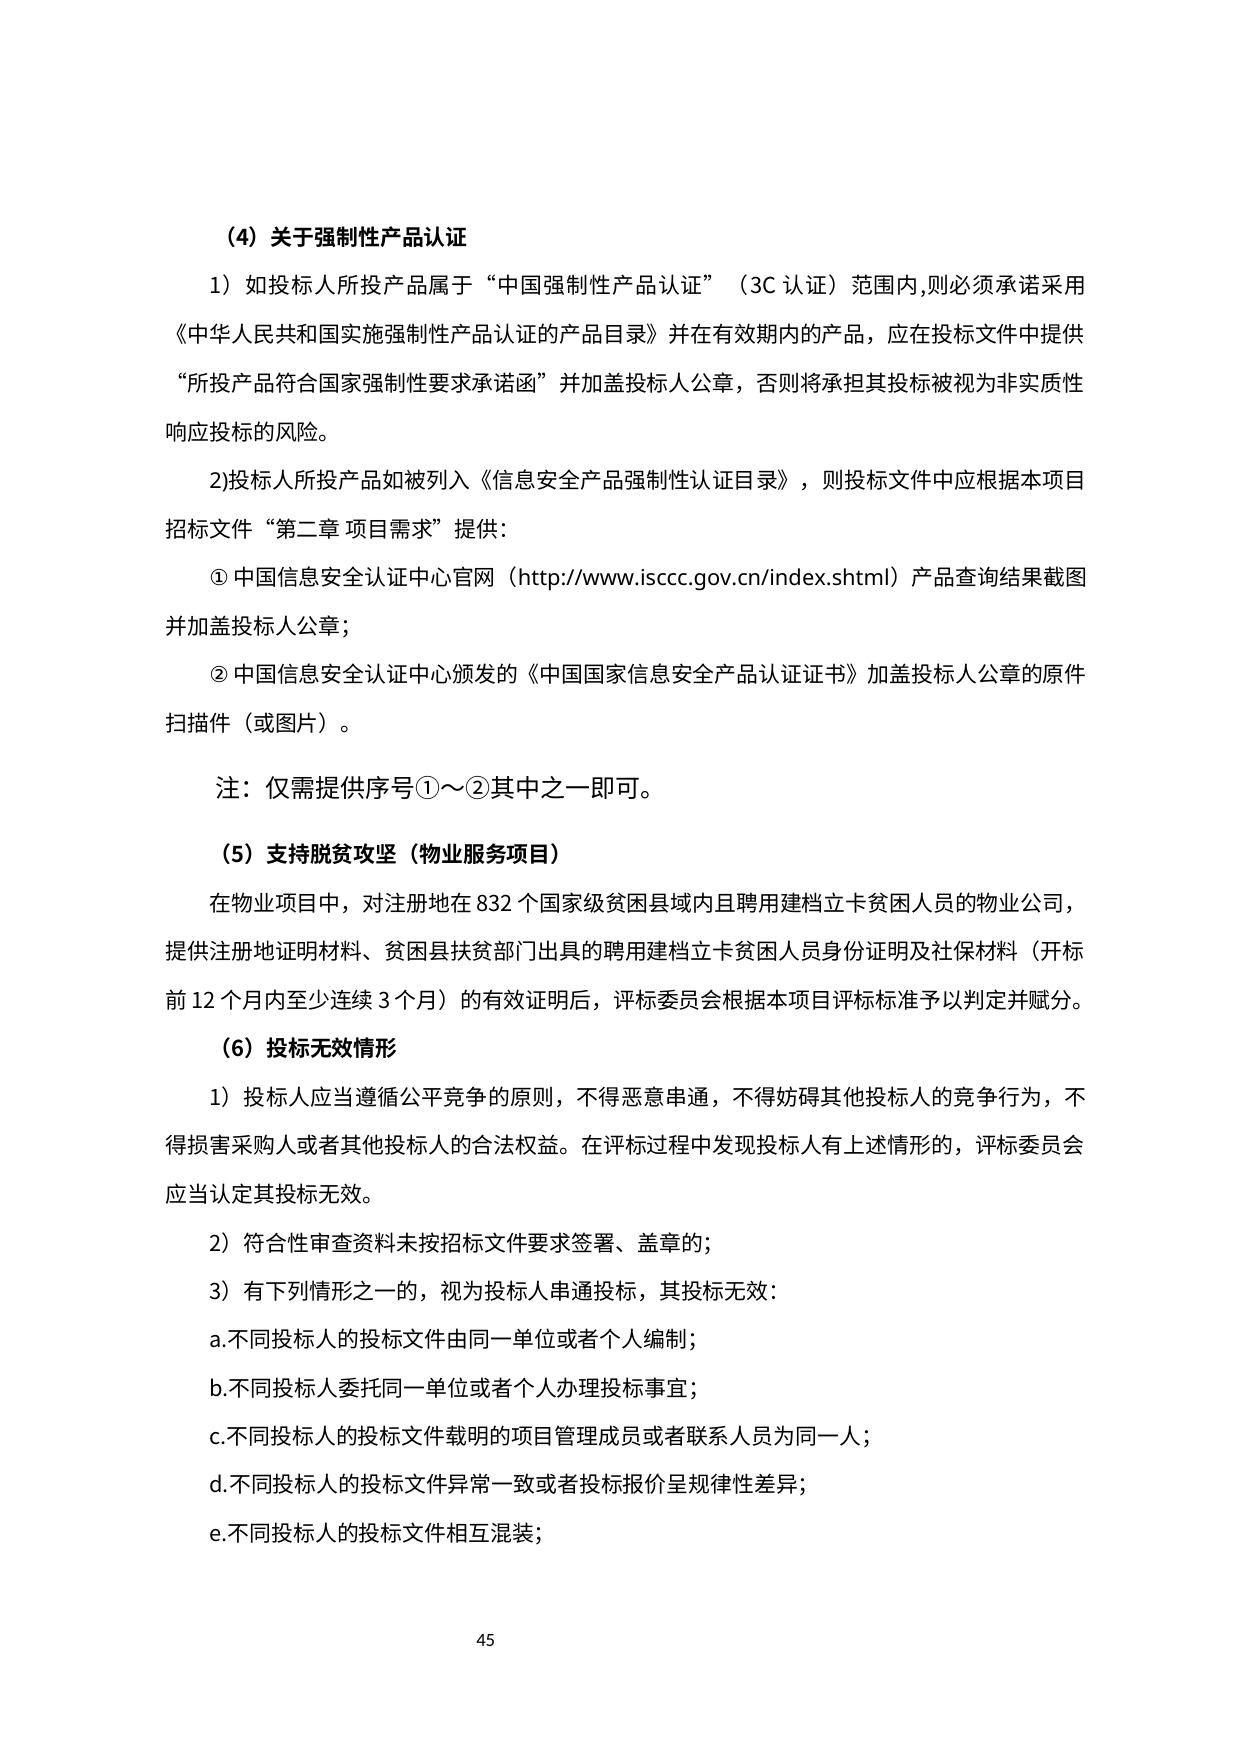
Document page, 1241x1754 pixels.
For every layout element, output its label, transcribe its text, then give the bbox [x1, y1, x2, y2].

text 1）如投标人所投产品属于“中国强制性产品认证”（3C认证）范围内,则必须承诺采用《中华人民共和国实施强制性产品认证的产品目录》并在有效期内的产品，应在投标文件中提供“所投产品符合国家强制性要求承诺函”并加盖投标人公章，否则将承担其投标被视为非实质性响应投标的风险。 [165, 268, 1087, 447]
text （5）支持脱贫攻坚（物业服务项目） [165, 837, 1087, 869]
text 3）有下列情形之一的，视为投标人串通投标，其投标无效： [165, 1273, 1087, 1306]
text 2)投标人所投产品如被列入《信息安全产品强制性认证目录》，则投标文件中应根据本项目招标文件“第二章 项目需求”提供： [165, 462, 1087, 544]
text 1）投标人应当遵循公平竞争的原则，不得恶意串通，不得妨碍其他投标人的竞争行为，不得损害采购人或者其他投标人的合法权益。在评标过程中发现投标人有上述情形的，评标委员会应当认定其投标无效。 [165, 1079, 1087, 1209]
text b.不同投标人委托同一单位或者个人办理投标事宜； [165, 1370, 1087, 1403]
text （4）关于强制性产品认证 [165, 219, 1087, 252]
text e.不同投标人的投标文件相互混装； [165, 1515, 1087, 1548]
text c.不同投标人的投标文件载明的项目管理成员或者联系人员为同一人； [165, 1418, 1087, 1451]
text a.不同投标人的投标文件由同一单位或者个人编制； [165, 1322, 1087, 1354]
text 2）符合性审查资料未按招标文件要求签署、盖章的； [165, 1225, 1087, 1258]
text （6）投标无效情形 [165, 1031, 1087, 1063]
text d.不同投标人的投标文件异常一致或者投标报价呈规律性差异； [165, 1467, 1087, 1499]
text ①中国信息安全认证中心官网（http://www.isccc.gov.cn/index.shtml）产品查询结果截图并加盖投标人公章； [165, 559, 1087, 641]
text 注：仅需提供序号①～②其中之一即可。 [165, 754, 1087, 819]
text ②中国信息安全认证中心颁发的《中国国家信息安全产品认证证书》加盖投标人公章的原件扫描件（或图片）。 [165, 657, 1087, 738]
text 在物业项目中，对注册地在832个国家级贫困县域内且聘用建档立卡贫困人员的物业公司，提供注册地证明材料、贫困县扶贫部门出具的聘用建档立卡贫困人员身份证明及社保材料（开标前12个月内至少连续3个月）的有效证明后，评标委员会根据本项目评标标准予以判定并赋分。 [165, 885, 1087, 1015]
